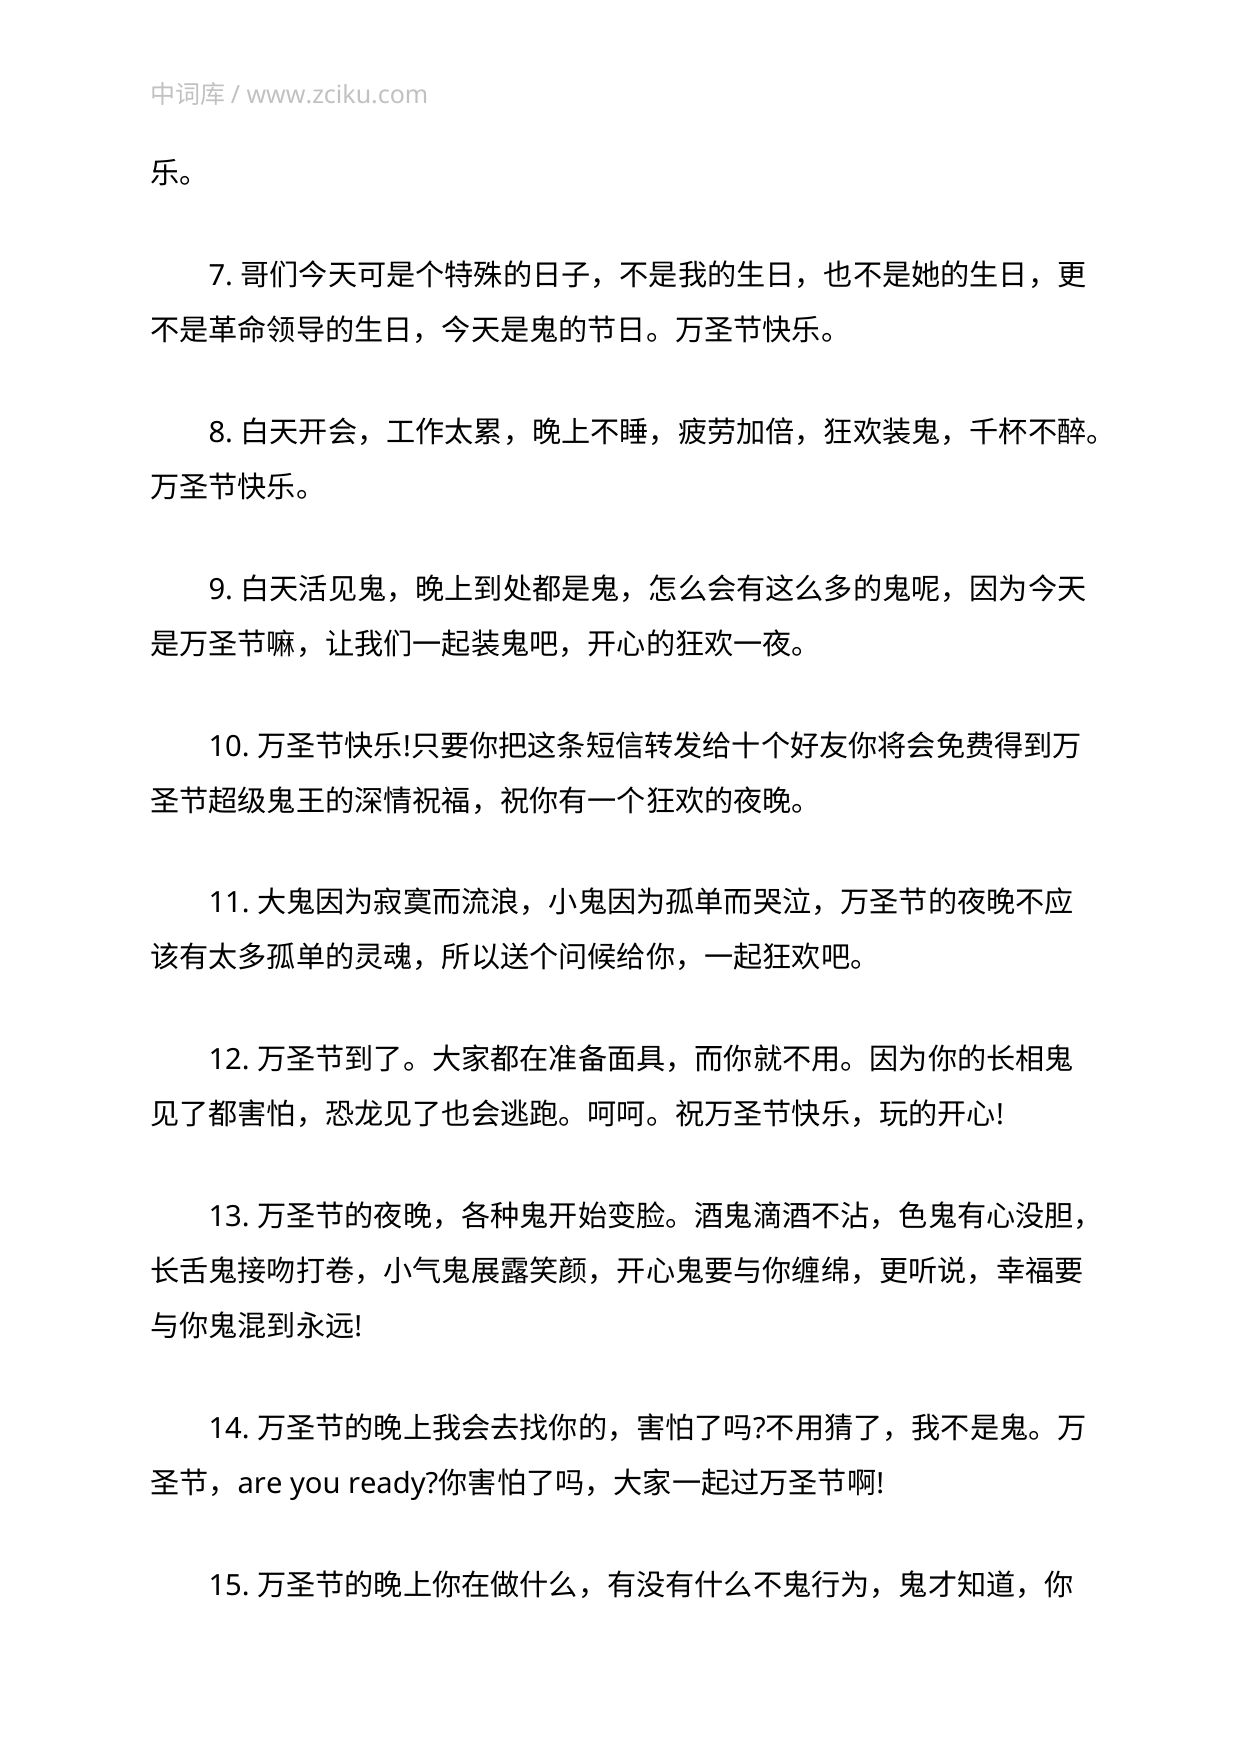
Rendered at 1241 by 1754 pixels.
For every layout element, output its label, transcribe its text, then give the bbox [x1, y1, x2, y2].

text 14. 万圣节的晚上我会去找你的，害怕了吗?不用猜了，我不是鬼。万圣节，are you ready?你害怕了吗，大家一起过万圣节啊! [150, 1404, 1090, 1502]
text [150, 150, 1090, 192]
text 13. 万圣节的夜晚，各种鬼开始变脸。酒鬼滴酒不沾，色鬼有心没胆，长舌鬼接吻打卷，小气鬼展露笑颜，开心鬼要与你缠绵，更听说，幸福要与你鬼混到永远! [150, 1193, 1090, 1345]
text 8. 白天开会，工作太累，晚上不睡，疲劳加倍，狂欢装鬼，千杯不醉。万圣节快乐。 [150, 408, 1090, 506]
text 9. 白天活见鬼，晚上到处都是鬼，怎么会有这么多的鬼呢，因为今天是万圣节嘛，让我们一起装鬼吧，开心的狂欢一夜。 [150, 565, 1090, 663]
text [150, 1561, 1090, 1604]
text 7. 哥们今天可是个特殊的日子，不是我的生日，也不是她的生日，更不是革命领导的生日，今天是鬼的节日。万圣节快乐。 [150, 252, 1090, 349]
text 10. 万圣节快乐!只要你把这条短信转发给十个好友你将会免费得到万圣节超级鬼王的深情祝福，祝你有一个狂欢的夜晚。 [150, 722, 1090, 819]
text 12. 万圣节到了。大家都在准备面具，而你就不用。因为你的长相鬼见了都害怕，恐龙见了也会逃跑。呵呵。祝万圣节快乐，玩的开心! [150, 1036, 1090, 1133]
text 11. 大鬼因为寂寞而流浪，小鬼因为孤单而哭泣，万圣节的夜晚不应该有太多孤单的灵魂，所以送个问候给你，一起狂欢吧。 [150, 879, 1090, 976]
